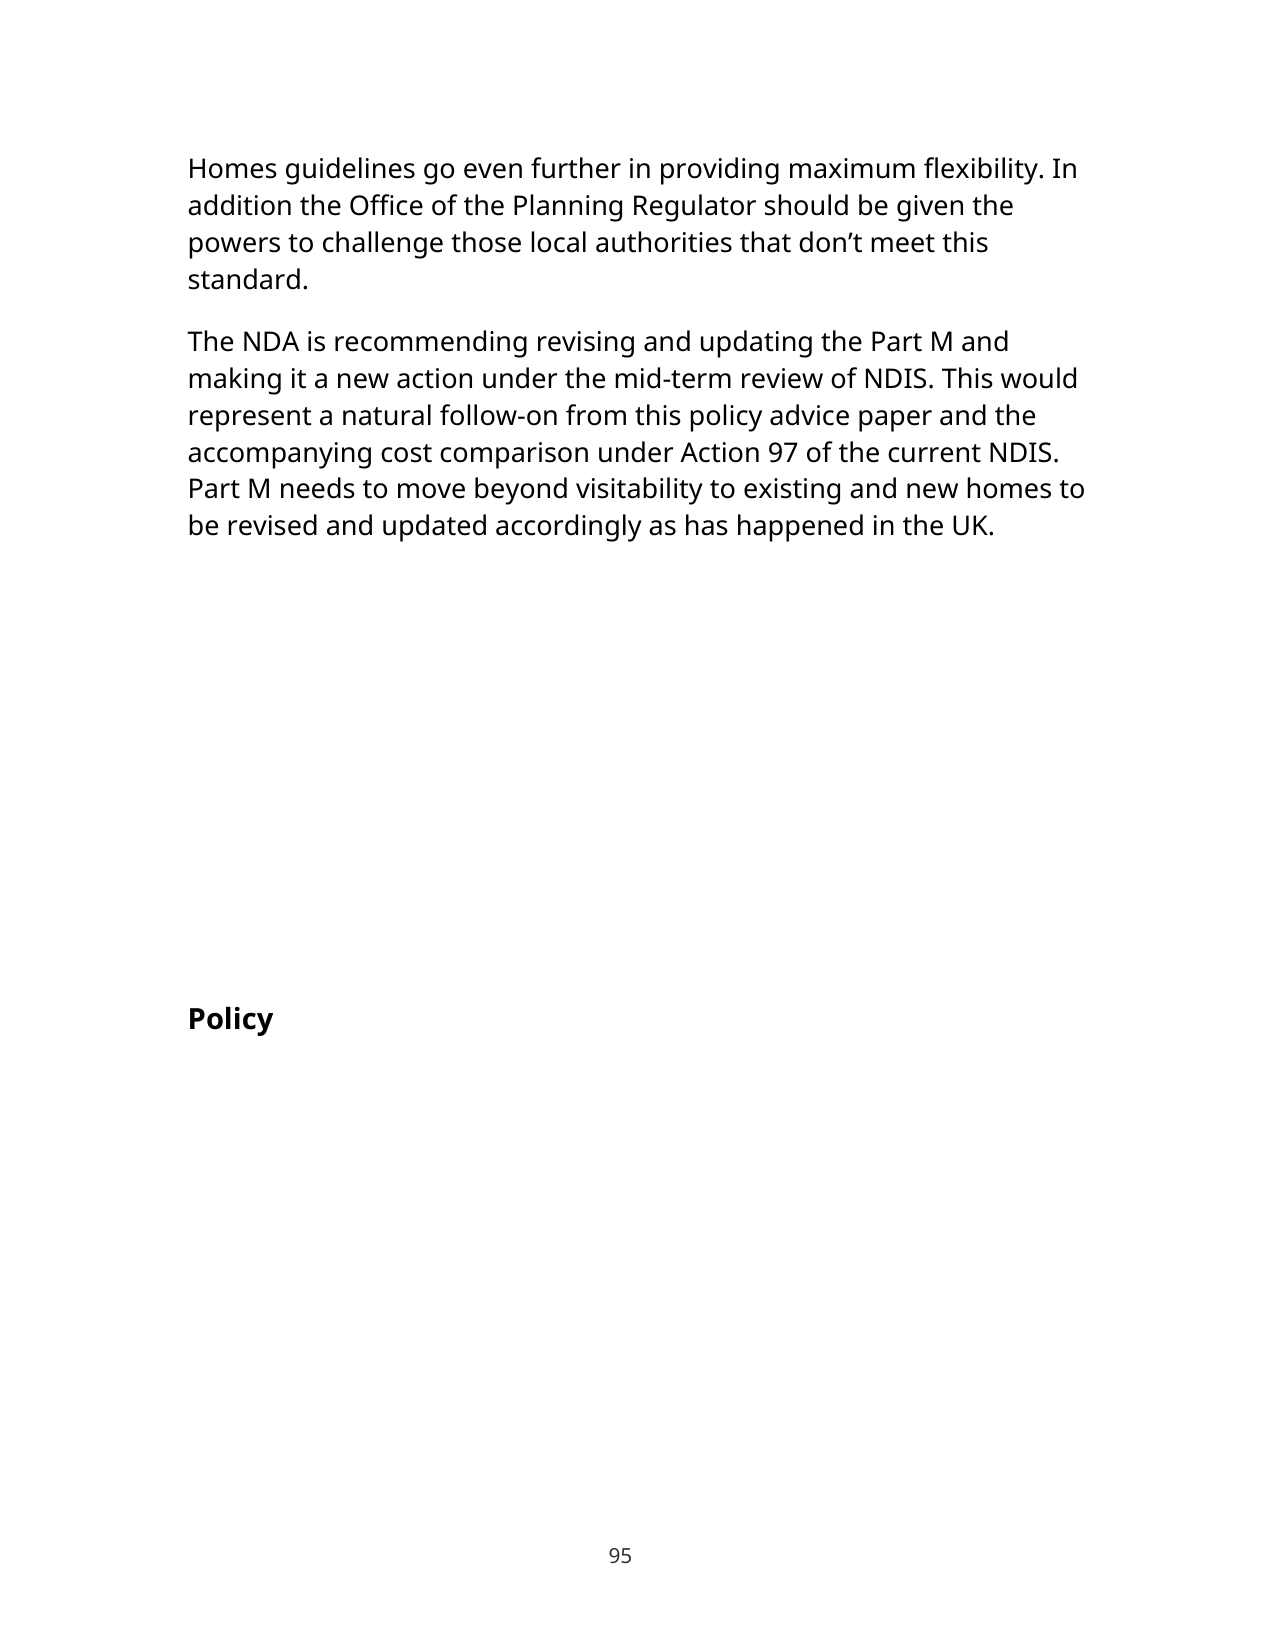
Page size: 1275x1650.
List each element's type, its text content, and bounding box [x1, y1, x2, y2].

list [187, 150, 1087, 297]
subtitle Policy [187, 998, 1087, 1038]
text The NDA is recommending revising and updating the Part M and making it a new action under the mid-term review of NDIS. This would represent a natural follow-on from this policy advice paper and the accompanying cost comparison under Action 97 of the current NDIS. Part M needs to move beyond visitability to existing and new homes to be revised and updated accordingly as has happened in the UK. [187, 322, 1087, 544]
